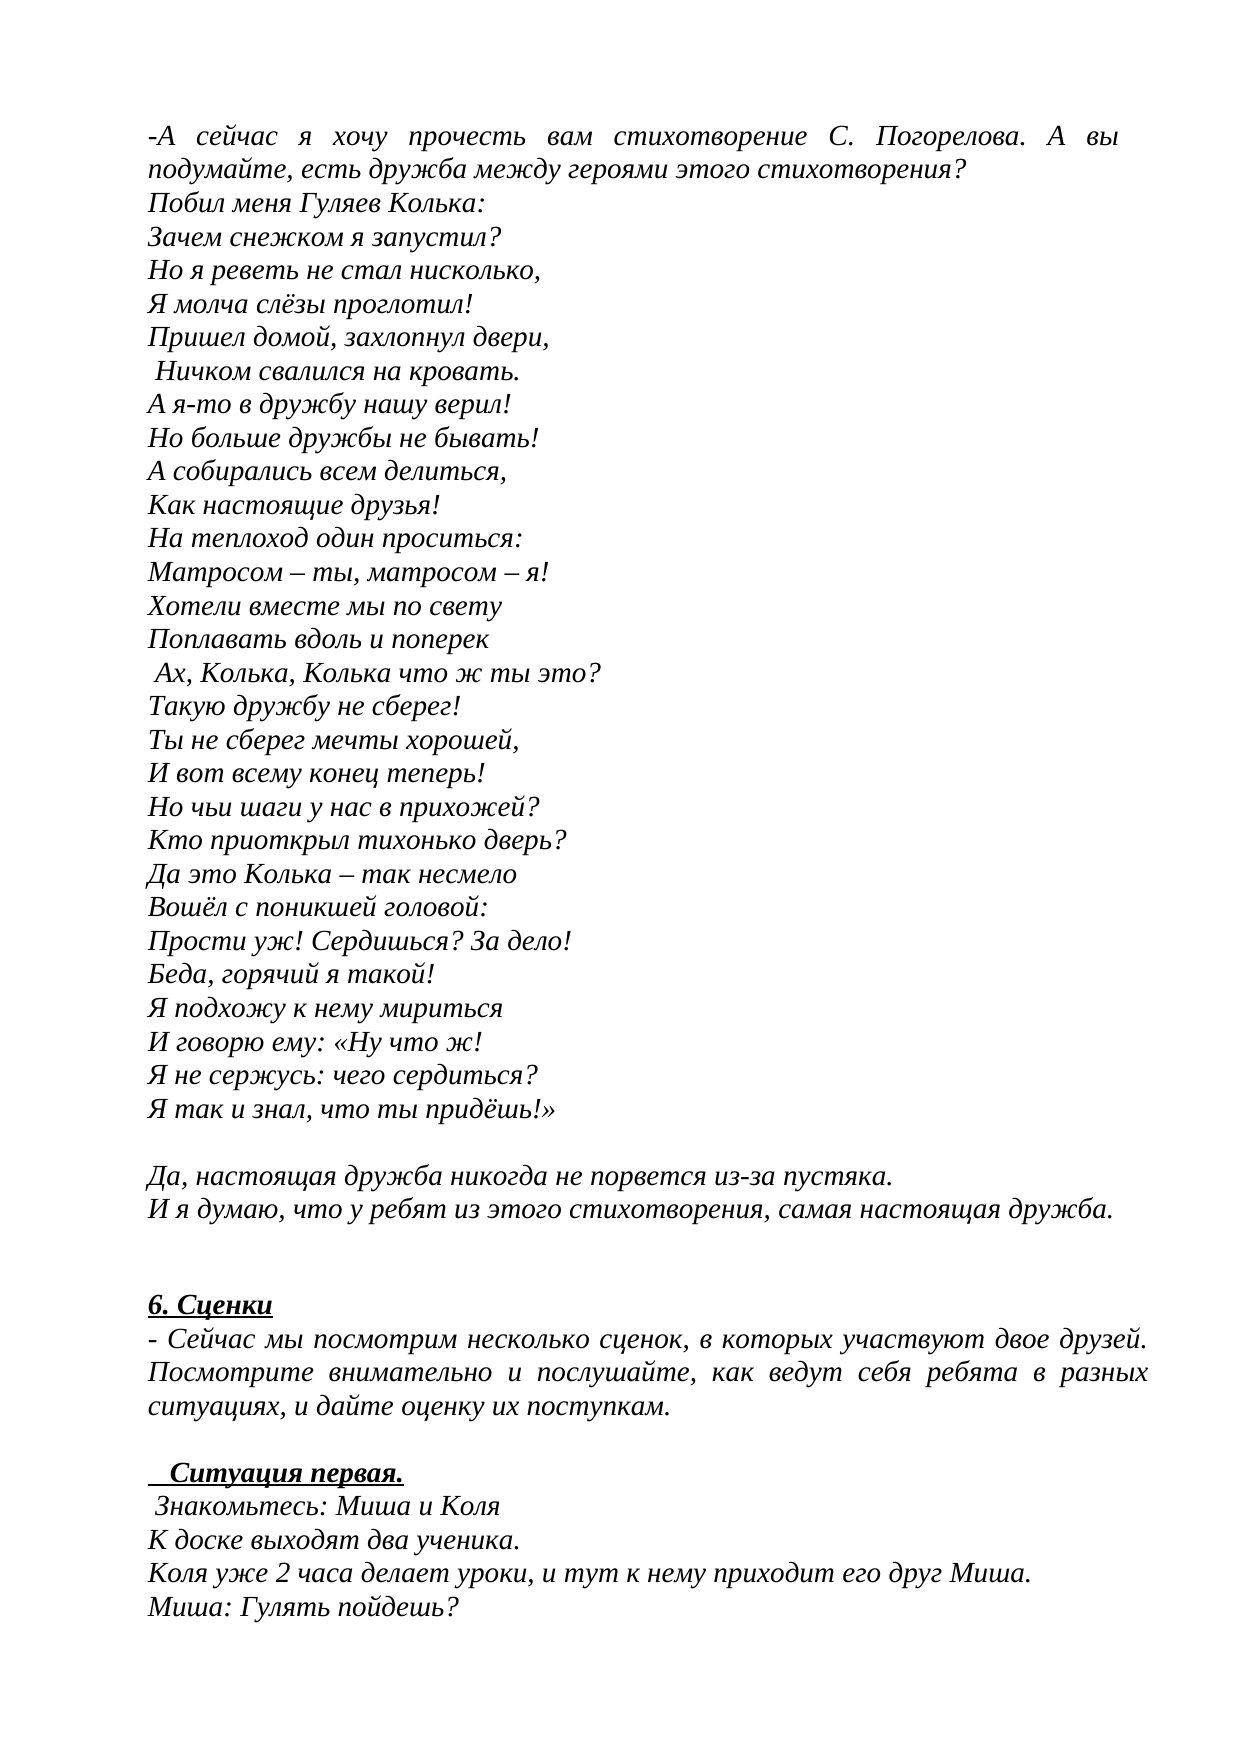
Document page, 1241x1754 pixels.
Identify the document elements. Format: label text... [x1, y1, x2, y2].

text Да это Колька – так несмело [148, 856, 1152, 889]
text Беда, горячий я такой! [148, 957, 1152, 990]
text Вошёл с поникшей головой: [148, 889, 1152, 923]
text Матросом – ты, матросом – я! [148, 554, 1152, 588]
text Побил меня Гуляев Колька: [177, 185, 1152, 219]
text К доске выходят два ученика. [148, 1522, 1152, 1556]
text Пришел домой, захлопнул двери, [148, 319, 1181, 353]
text Я молча слёзы проглотил! [148, 286, 1181, 319]
text Ах, Колька, Колька что ж ты это? [148, 655, 1152, 688]
text И говорю ему: «Ну что ж! [148, 1024, 1152, 1057]
text Да, настоящая дружба никогда не порвется из-за пустяка. [148, 1158, 1152, 1191]
text Ситуация первая. [148, 1455, 1152, 1488]
text Я подхожу к нему мириться [148, 990, 1152, 1024]
text 6. Сценки [148, 1287, 1152, 1321]
text И я думаю, что у ребят из этого стихотворения, самая настоящая дружба. [148, 1191, 1152, 1225]
text И вот всему конец теперь! [148, 755, 1152, 789]
text Поплавать вдоль и поперек [148, 621, 1152, 655]
text Коля уже 2 часа делает уроки, и тут к нему приходит его друг Миша. [148, 1556, 1152, 1589]
text -А сейчас я хочу прочесть вам стихотворение С. Погорелова. А вы подумайте, есть дружба между героями этого стихотворения? [177, 118, 1152, 185]
text А собирались всем делиться, [148, 453, 1152, 487]
text А я-то в дружбу нашу верил! [148, 386, 1152, 420]
text Но я реветь не стал нисколько, [148, 252, 1181, 286]
text Зачем снежком я запустил? [148, 219, 1181, 252]
text Но больше дружбы не бывать! [148, 420, 1152, 453]
text Прости уж! Сердишься? За дело! [148, 923, 1152, 957]
text - Сейчас мы посмотрим несколько сценок, в которых участвуют двое друзей. Посмотрите внимательно и послушайте, как ведут себя ребята в разных ситуациях, и дайте оценку их поступкам. [148, 1321, 1152, 1421]
text Но чьи шаги у нас в прихожей? [148, 789, 1152, 822]
text Кто приоткрыл тихонько дверь? [148, 822, 1152, 856]
text Такую дружбу не сберег! [148, 688, 1152, 722]
text Ничком свалился на кровать. [148, 353, 1152, 386]
text Знакомьтесь: Миша и Коля [148, 1488, 1152, 1522]
text Хотели вместе мы по свету [148, 588, 1152, 621]
text Я так и знал, что ты придёшь!» [148, 1091, 1152, 1124]
text Как настоящие друзья! [148, 487, 1152, 521]
text Ты не сберег мечты хорошей, [148, 722, 1152, 755]
text Я не сержусь: чего сердиться? [148, 1057, 1152, 1091]
text Миша: Гулять пойдешь? [148, 1589, 1152, 1623]
text На теплоход один проситься: [148, 521, 1152, 554]
